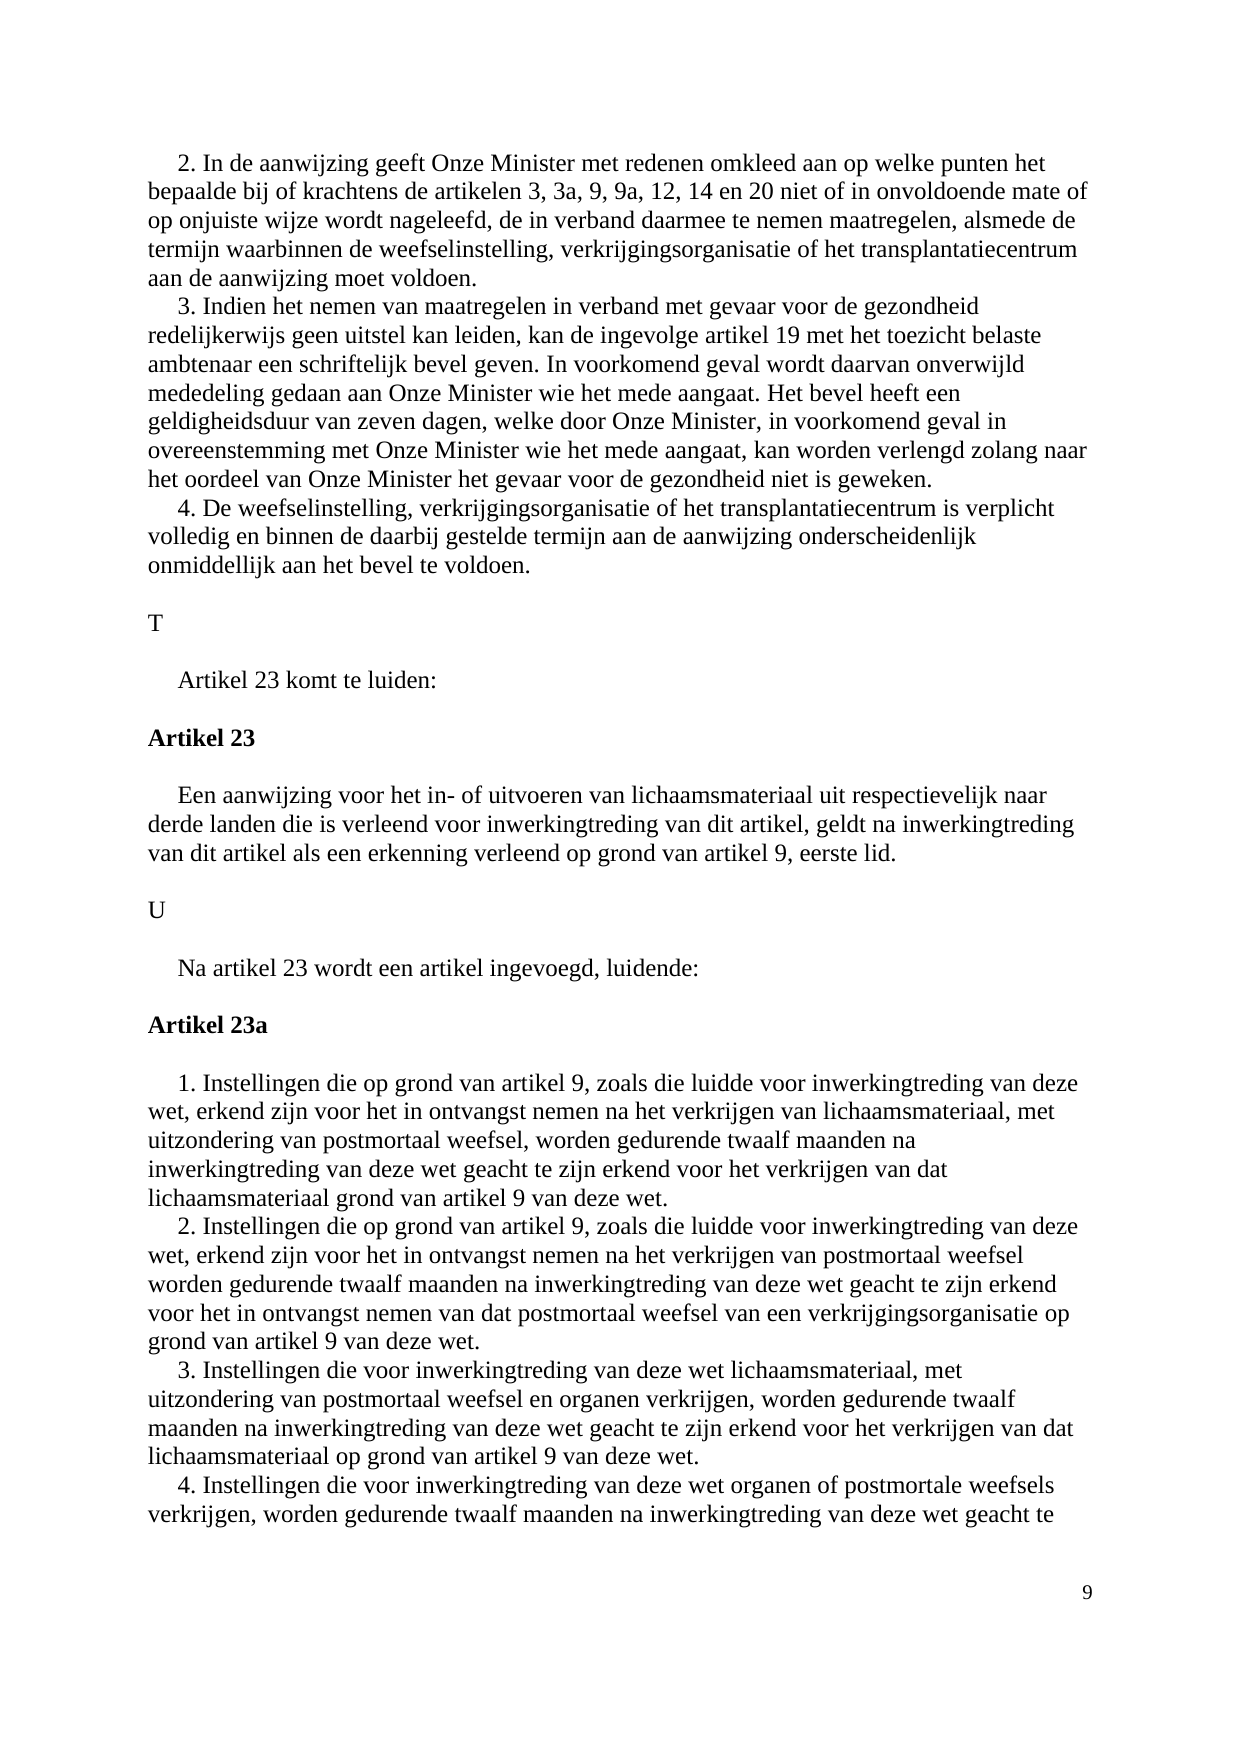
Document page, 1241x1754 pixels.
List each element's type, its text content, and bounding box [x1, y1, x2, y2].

text U [148, 895, 1093, 924]
text 3. Instellingen die voor inwerkingtreding van deze wet lichaamsmateriaal, met uitzondering van postmortaal weefsel en organen verkrijgen, worden gedurende twaalf maanden na inwerkingtreding van deze wet geacht te zijn erkend voor het verkrijgen van dat lichaamsmateriaal op grond van artikel 9 van deze wet. [148, 1355, 1093, 1470]
text T [148, 608, 1093, 636]
text Artikel 23 komt te luiden: [148, 665, 1093, 694]
text 4. De weefselinstelling, verkrijgingsorganisatie of het transplantatiecentrum is verplicht volledig en binnen de daarbij gestelde termijn aan de aanwijzing onderscheidenlijk onmiddellijk aan het bevel te voldoen. [148, 493, 1093, 579]
text 3. Indien het nemen van maatregelen in verband met gevaar voor de gezondheid redelijkerwijs geen uitstel kan leiden, kan de ingevolge artikel 19 met het toezicht belaste ambtenaar een schriftelijk bevel geven. In voorkomend geval wordt daarvan onverwijld mededeling gedaan aan Onze Minister wie het mede aangaat. Het bevel heeft een geldigheidsduur van zeven dagen, welke door Onze Minister, in voorkomend geval in overeenstemming met Onze Minister wie het mede aangaat, kan worden verlengd zolang naar het oordeel van Onze Minister het gevaar voor de gezondheid niet is geweken. [148, 291, 1093, 493]
text 1. Instellingen die op grond van artikel 9, zoals die luidde voor inwerkingtreding van deze wet, erkend zijn voor het in ontvangst nemen na het verkrijgen van lichaamsmateriaal, met uitzondering van postmortaal weefsel, worden gedurende twaalf maanden na inwerkingtreding van deze wet geacht te zijn erkend voor het verkrijgen van dat lichaamsmateriaal grond van artikel 9 van deze wet. [148, 1068, 1093, 1211]
text Artikel 23a [148, 1010, 1093, 1039]
text 2. Instellingen die op grond van artikel 9, zoals die luidde voor inwerkingtreding van deze wet, erkend zijn voor het in ontvangst nemen na het verkrijgen van postmortaal weefsel worden gedurende twaalf maanden na inwerkingtreding van deze wet geacht te zijn erkend voor het in ontvangst nemen van dat postmortaal weefsel van een verkrijgingsorganisatie op grond van artikel 9 van deze wet. [148, 1211, 1093, 1355]
text Na artikel 23 wordt een artikel ingevoegd, luidende: [148, 953, 1093, 981]
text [148, 1470, 1093, 1528]
text 2. In de aanwijzing geeft Onze Minister met redenen omkleed aan op welke punten het bepaalde bij of krachtens de artikelen 3, 3a, 9, 9a, 12, 14 en 20 niet of in onvoldoende mate of op onjuiste wijze wordt nageleefd, de in verband daarmee te nemen maatregelen, alsmede de termijn waarbinnen de weefselinstelling, verkrijgingsorganisatie of het transplantatiecentrum aan de aanwijzing moet voldoen. [148, 148, 1093, 291]
text Artikel 23 [148, 723, 1093, 751]
text Een aanwijzing voor het in- of uitvoeren van lichaamsmateriaal uit respectievelijk naar derde landen die is verleend voor inwerkingtreding van dit artikel, geldt na inwerkingtreding van dit artikel als een erkenning verleend op grond van artikel 9, eerste lid. [148, 780, 1093, 866]
